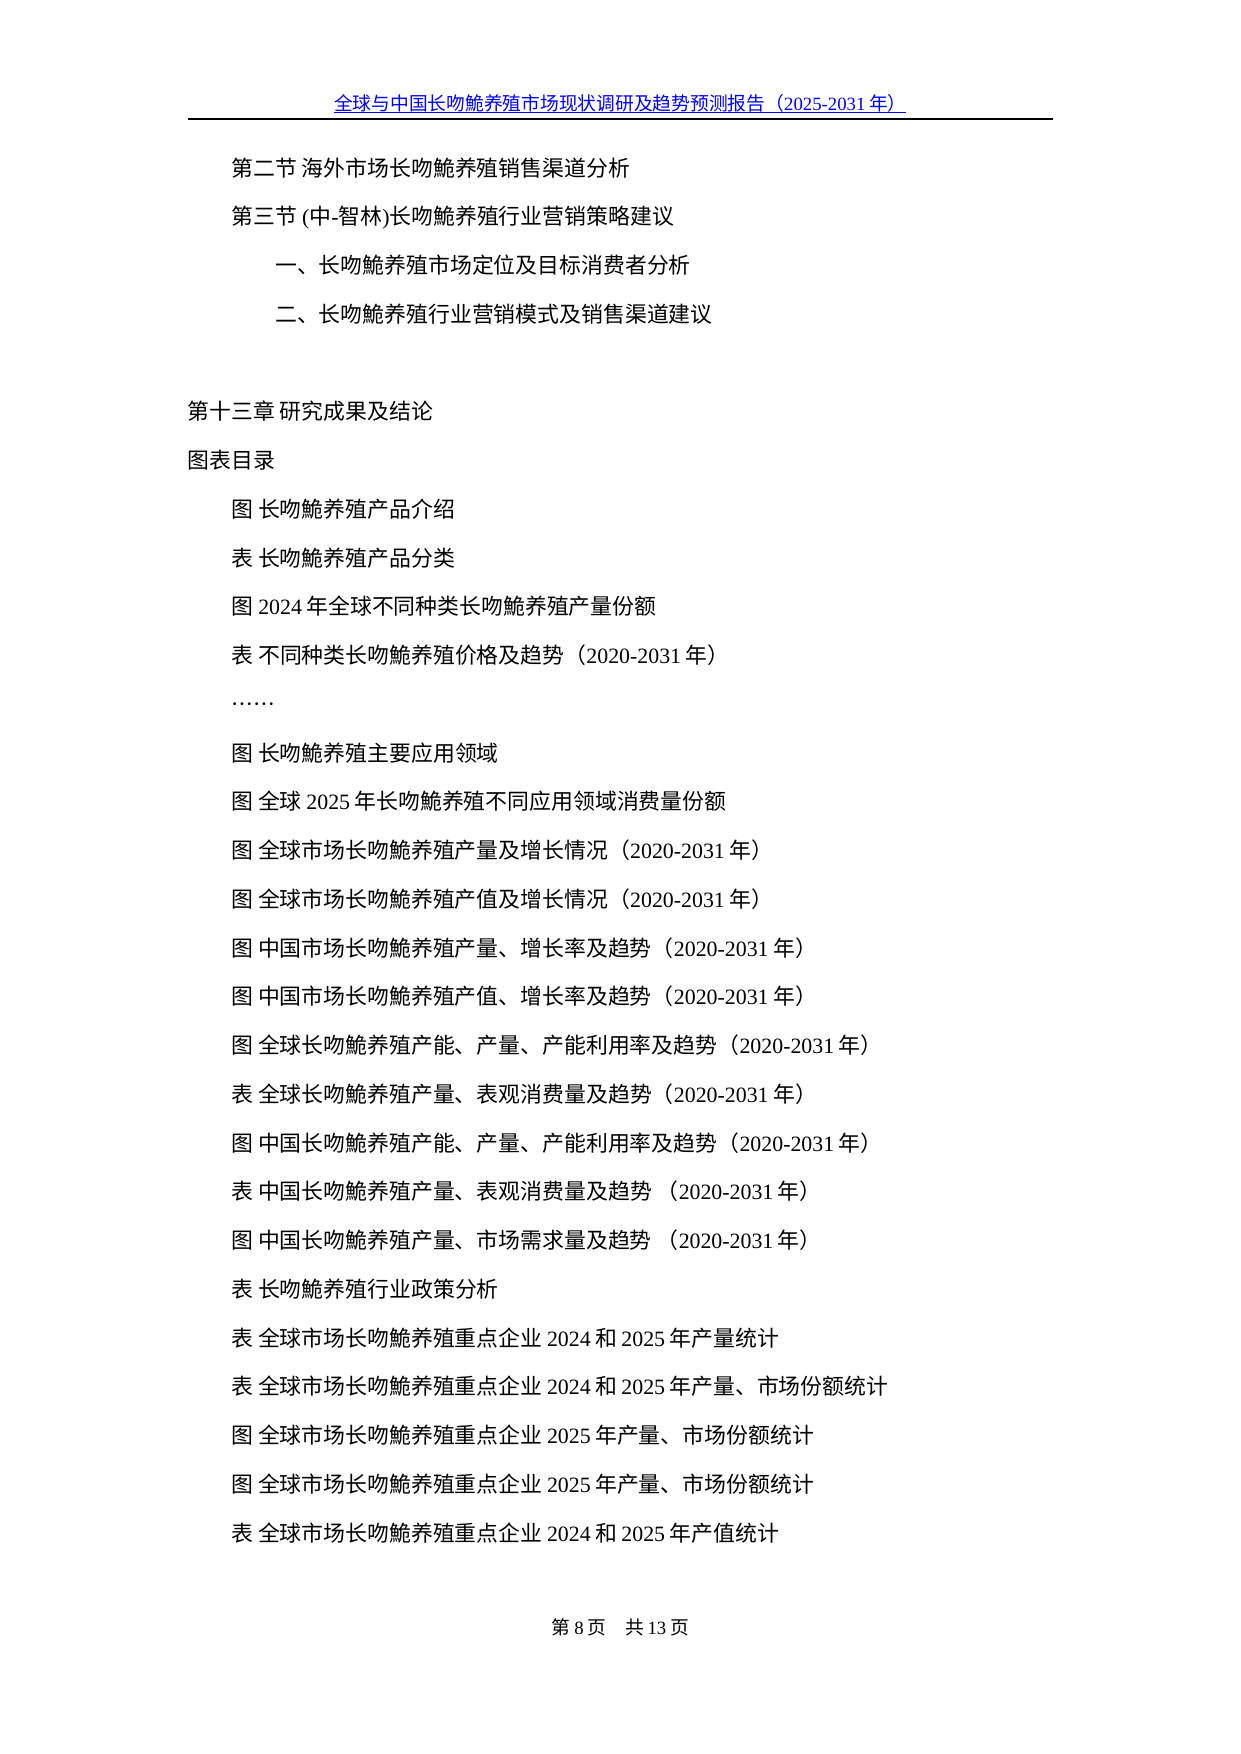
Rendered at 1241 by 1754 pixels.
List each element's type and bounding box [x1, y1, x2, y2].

text [187, 150, 1053, 1548]
